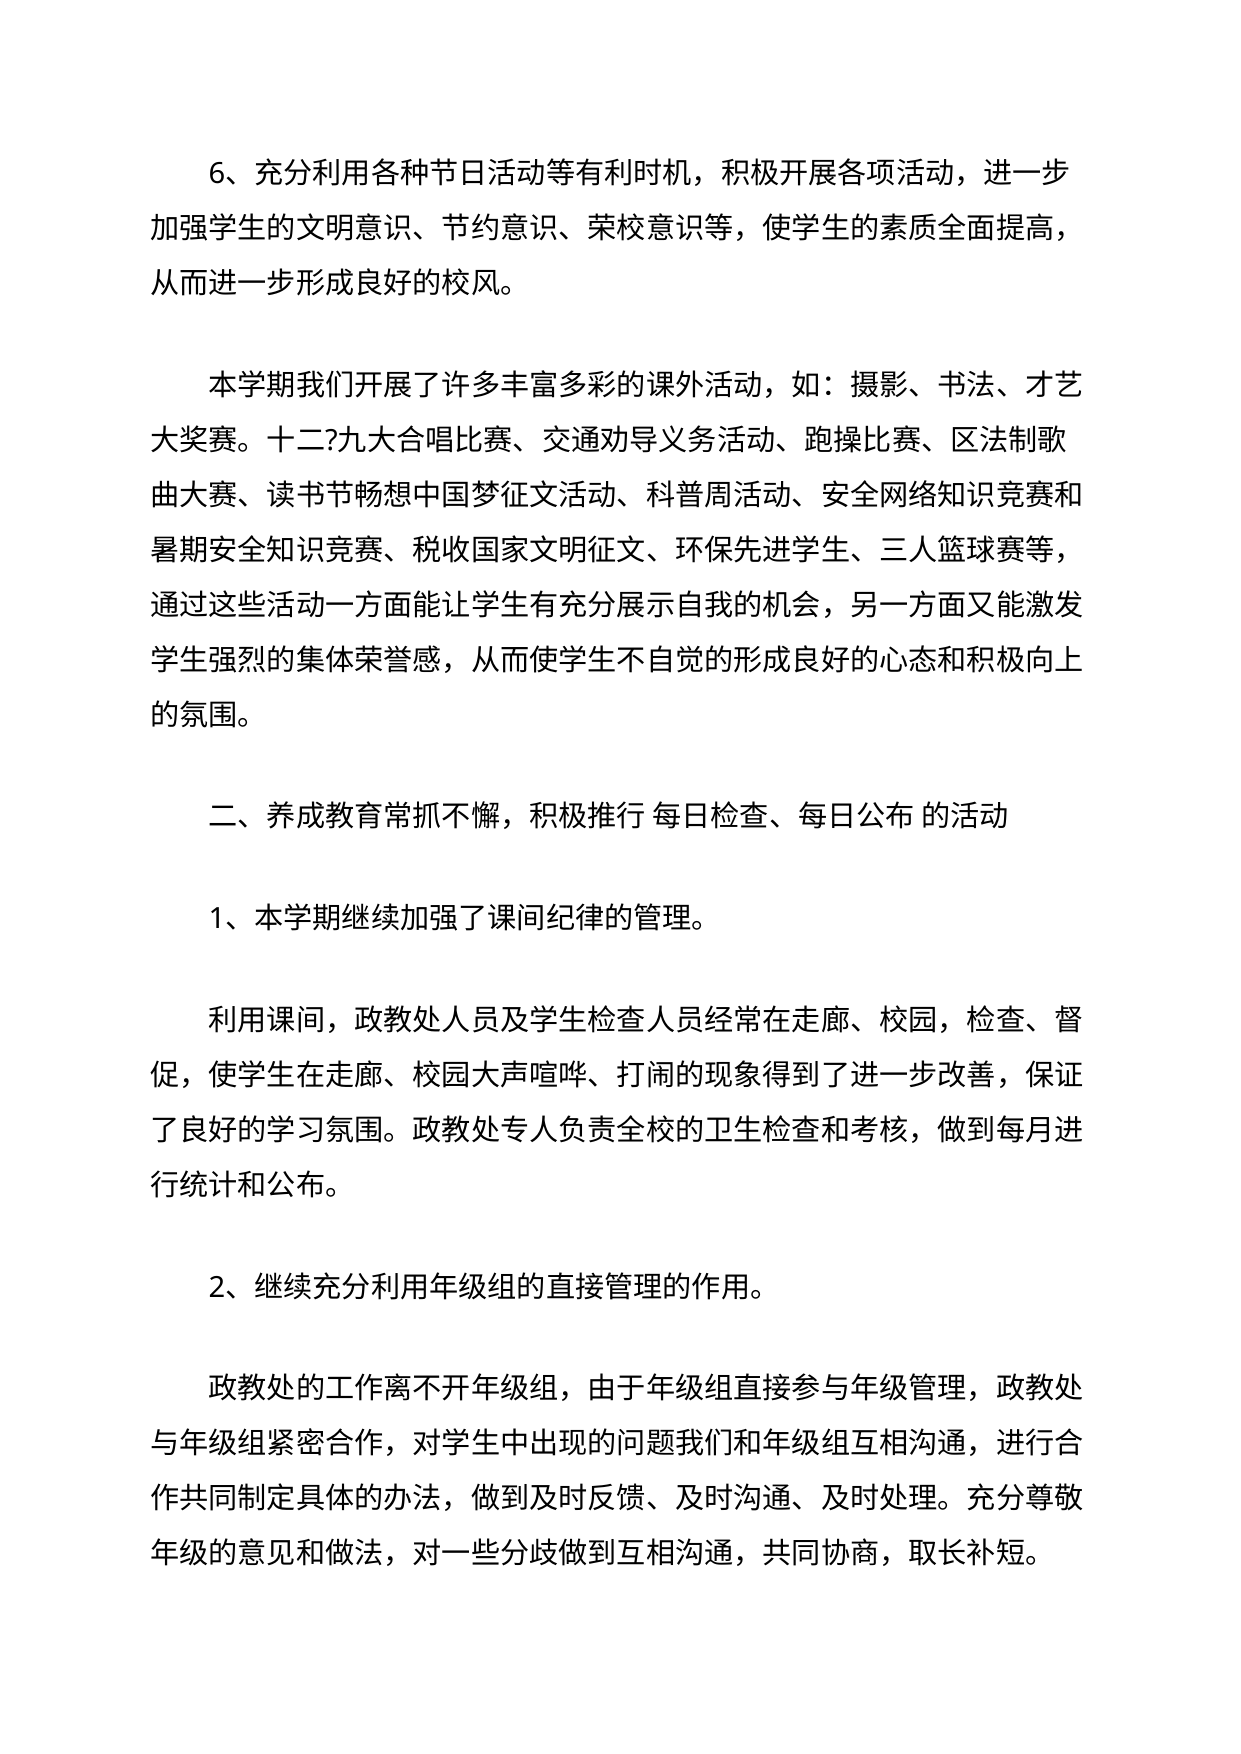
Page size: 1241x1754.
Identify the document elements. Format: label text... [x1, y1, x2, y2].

text 二、养成教育常抓不懈，积极推行 每日检查、每日公布 的活动 [150, 793, 1090, 835]
text 本学期我们开展了许多丰富多彩的课外活动，如：摄影、书法、才艺大奖赛。十二?九大合唱比赛、交通劝导义务活动、跑操比赛、区法制歌曲大赛、读书节畅想中国梦征文活动、科普周活动、安全网络知识竞赛和暑期安全知识竞赛、税收国家文明征文、环保先进学生、三人篮球赛等，通过这些活动一方面能让学生有充分展示自我的机会，另一方面又能激发学生强烈的集体荣誉感，从而使学生不自觉的形成良好的心态和积极向上的氛围。 [150, 362, 1090, 733]
text 1、本学期继续加强了课间纪律的管理。 [150, 895, 1090, 937]
text 利用课间，政教处人员及学生检查人员经常在走廊、校园，检查、督促，使学生在走廊、校园大声喧哗、打闹的现象得到了进一步改善，保证了良好的学习氛围。政教处专人负责全校的卫生检查和考核，做到每月进行统计和公布。 [150, 997, 1090, 1204]
text 政教处的工作离不开年级组，由于年级组直接参与年级管理，政教处与年级组紧密合作，对学生中出现的问题我们和年级组互相沟通，进行合作共同制定具体的办法，做到及时反馈、及时沟通、及时处理。充分尊敬年级的意见和做法，对一些分歧做到互相沟通，共同协商，取长补短。 [150, 1365, 1090, 1572]
text 6、充分利用各种节日活动等有利时机，积极开展各项活动，进一步加强学生的文明意识、节约意识、荣校意识等，使学生的素质全面提高，从而进一步形成良好的校风。 [150, 150, 1090, 302]
text 2、继续充分利用年级组的直接管理的作用。 [150, 1263, 1090, 1306]
